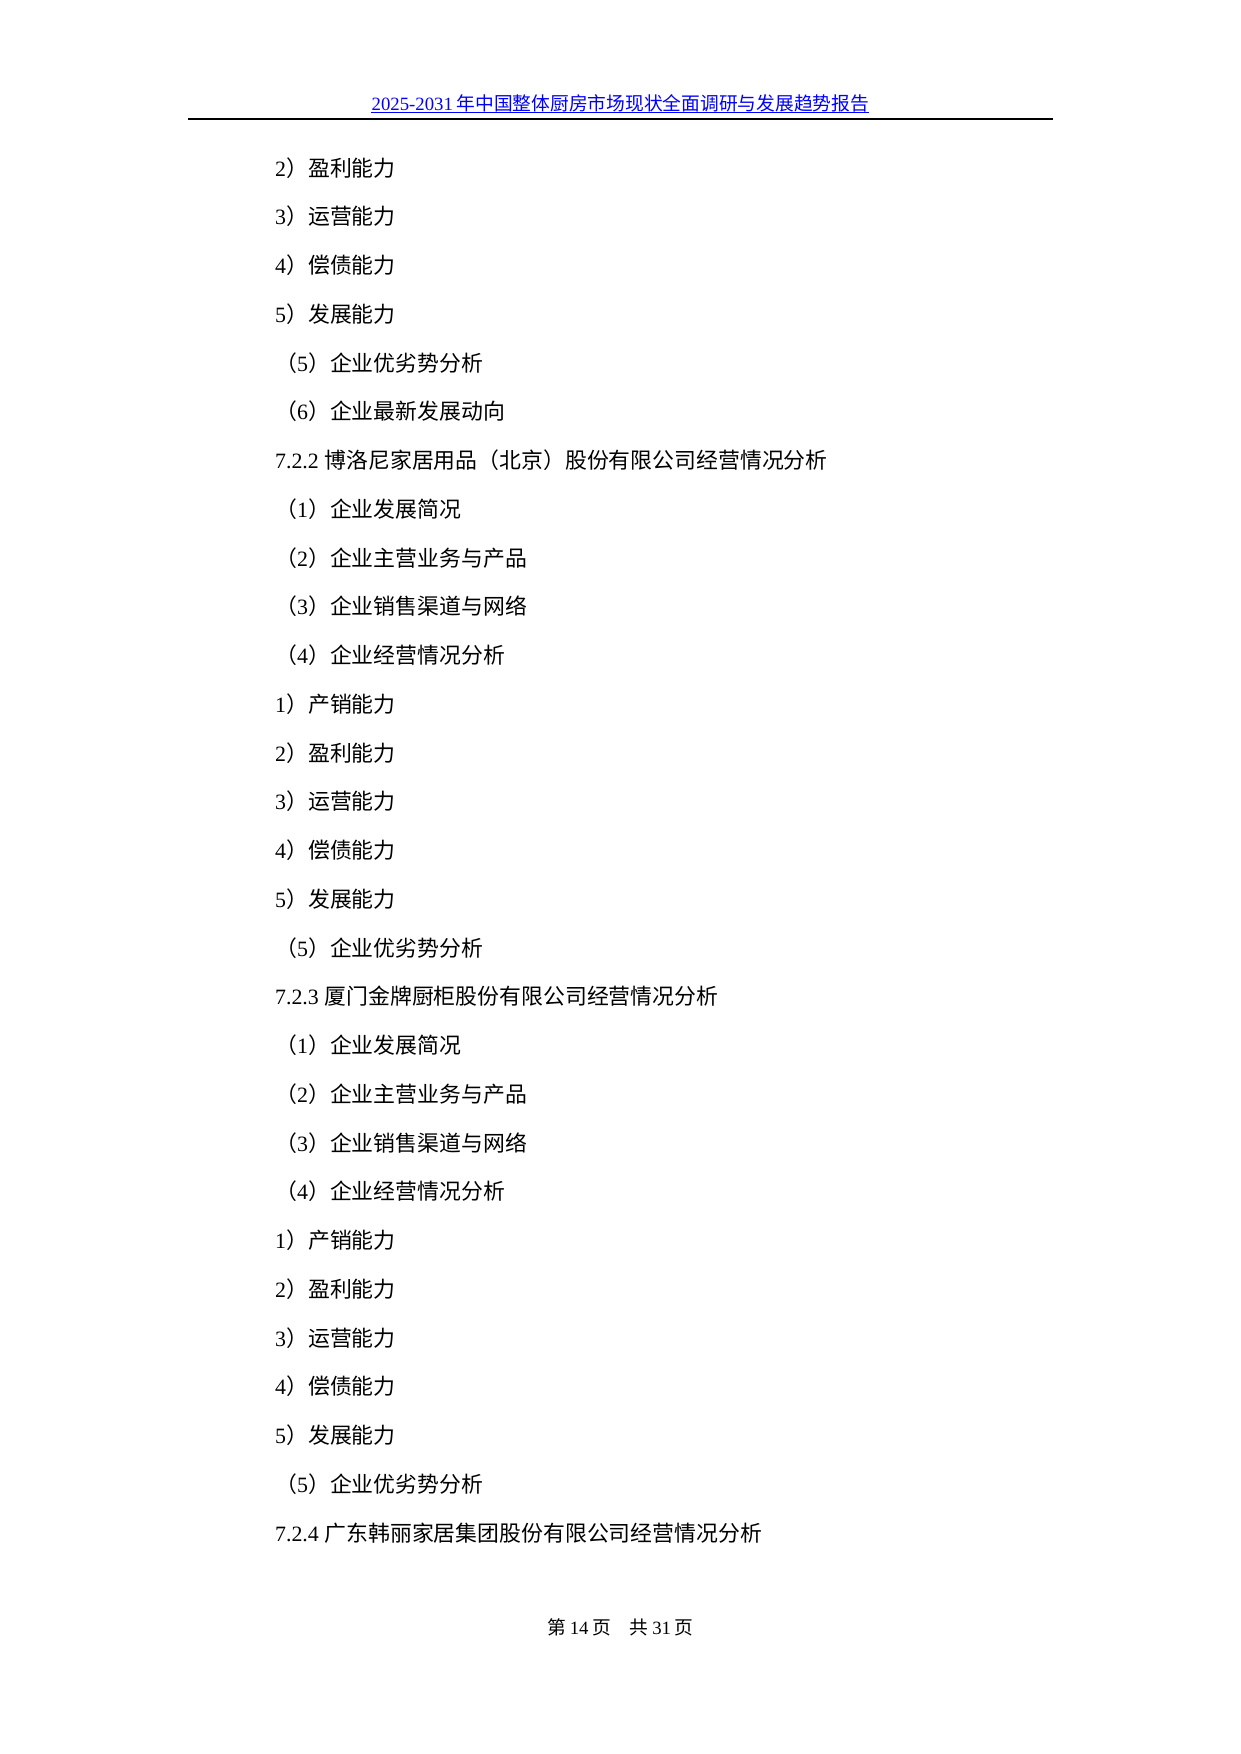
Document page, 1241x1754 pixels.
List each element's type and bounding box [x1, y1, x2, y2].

text [187, 150, 1053, 1548]
